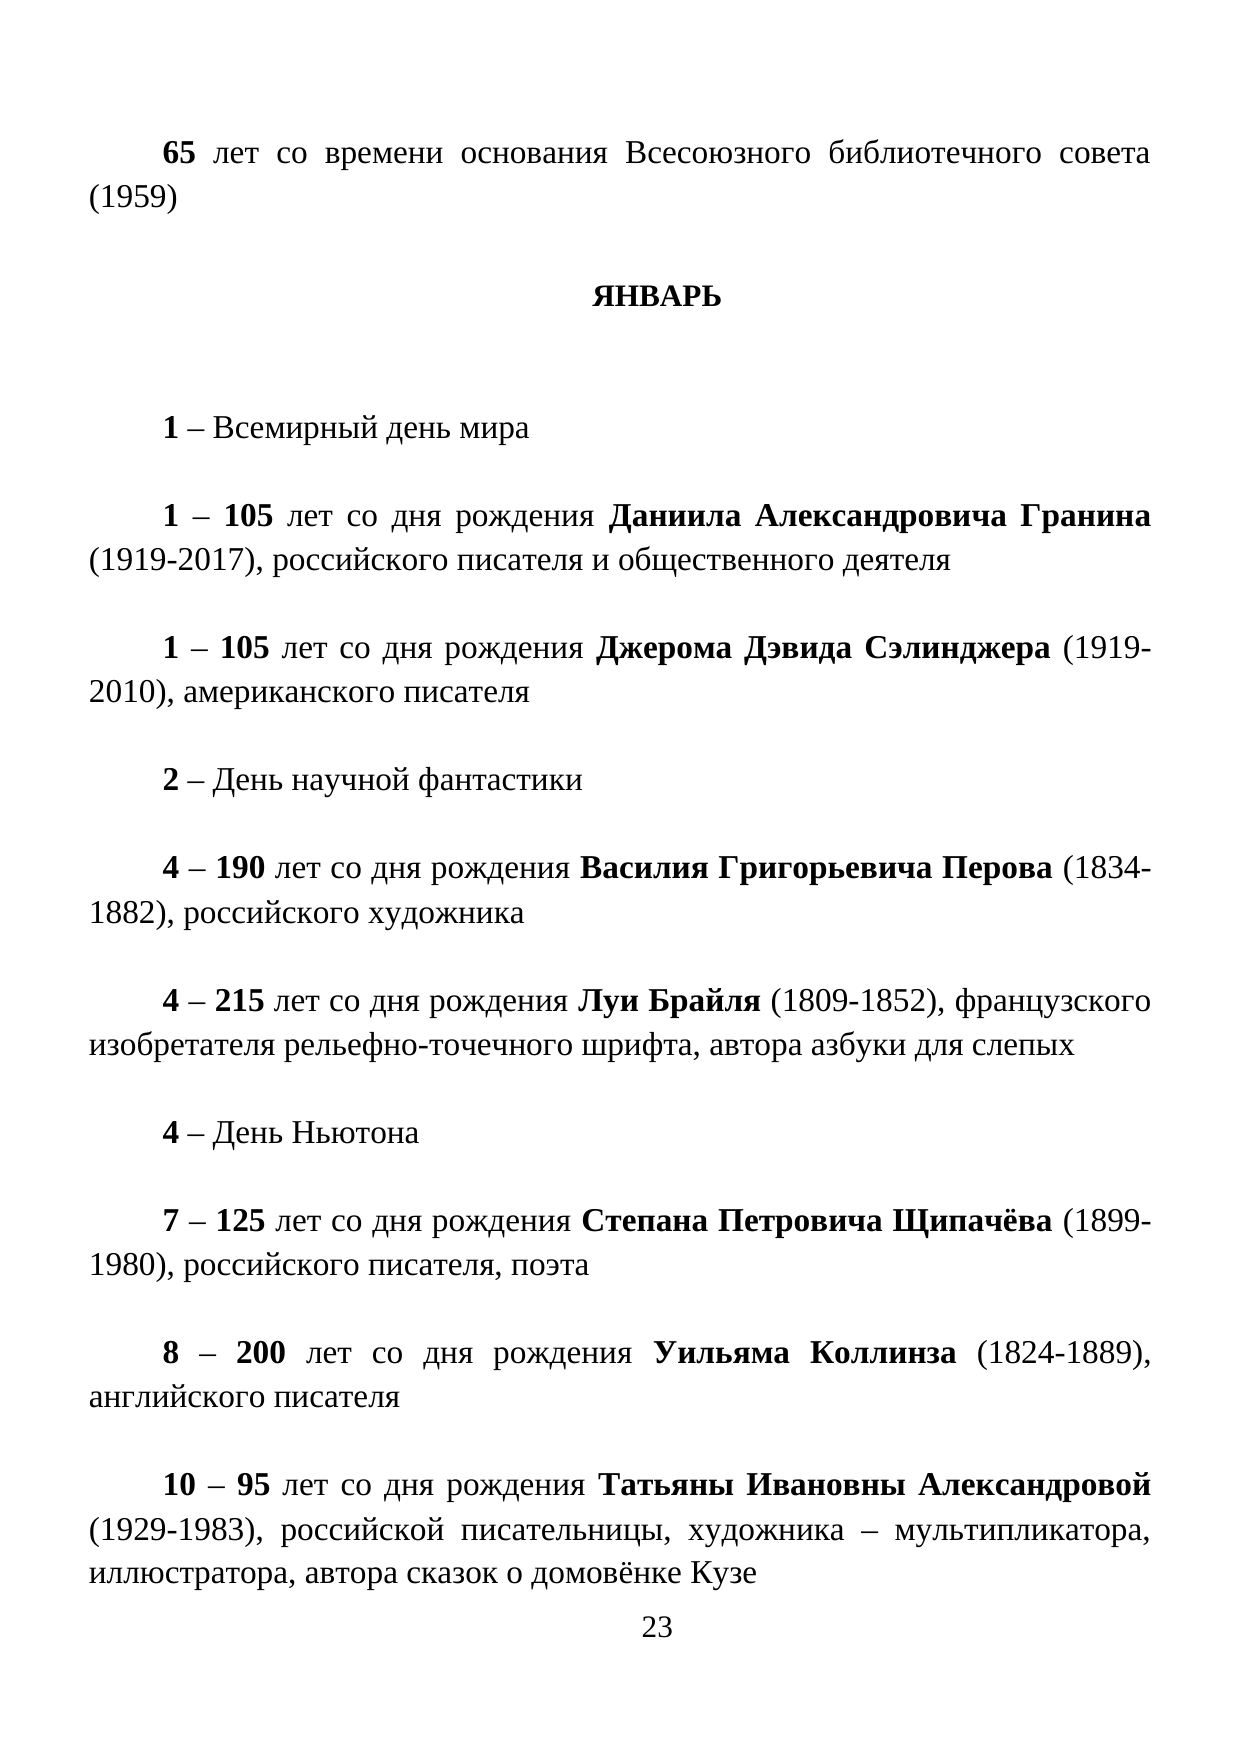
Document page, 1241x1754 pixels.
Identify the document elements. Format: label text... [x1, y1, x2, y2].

text 1 – 105 лет со дня рождения Джерома Дэвида Сэлинджера (1919-2010), американского писателя [89, 627, 1152, 710]
text 2 – День научной фантастики [89, 760, 1152, 798]
text 65 лет со времени основания Всесоюзного библиотечного совета (1959) [89, 133, 1152, 215]
text 4 – 190 лет со дня рождения Василия Григорьевича Перова (1834-1882), российского художника [89, 848, 1152, 930]
text 8 – 200 лет со дня рождения Уильяма Коллинза (1824-1889), английского писателя [89, 1332, 1152, 1415]
text ЯНВАРЬ [89, 277, 1152, 313]
text 10 – 95 лет со дня рождения Татьяны Ивановны Александровой (1929-1983), российской писательницы, художника – мультипликатора, иллюстратора, автора сказок о домовёнке Кузе [89, 1465, 1152, 1591]
text 7 – 125 лет со дня рождения Степана Петровича Щипачёва (1899- 1980), российского писателя, поэта [89, 1200, 1152, 1283]
text 4 – День Ньютона [89, 1112, 1152, 1151]
text 4 – 215 лет со дня рождения Луи Брайля (1809-1852), французского изобретателя рельефно-точечного шрифта, автора азбуки для слепых [89, 980, 1152, 1062]
text 1 – 105 лет со дня рождения Даниила Александровича Гранина (1919-2017), российского писателя и общественного деятеля [89, 495, 1152, 578]
text 1 – Всемирный день мира [89, 407, 1152, 446]
